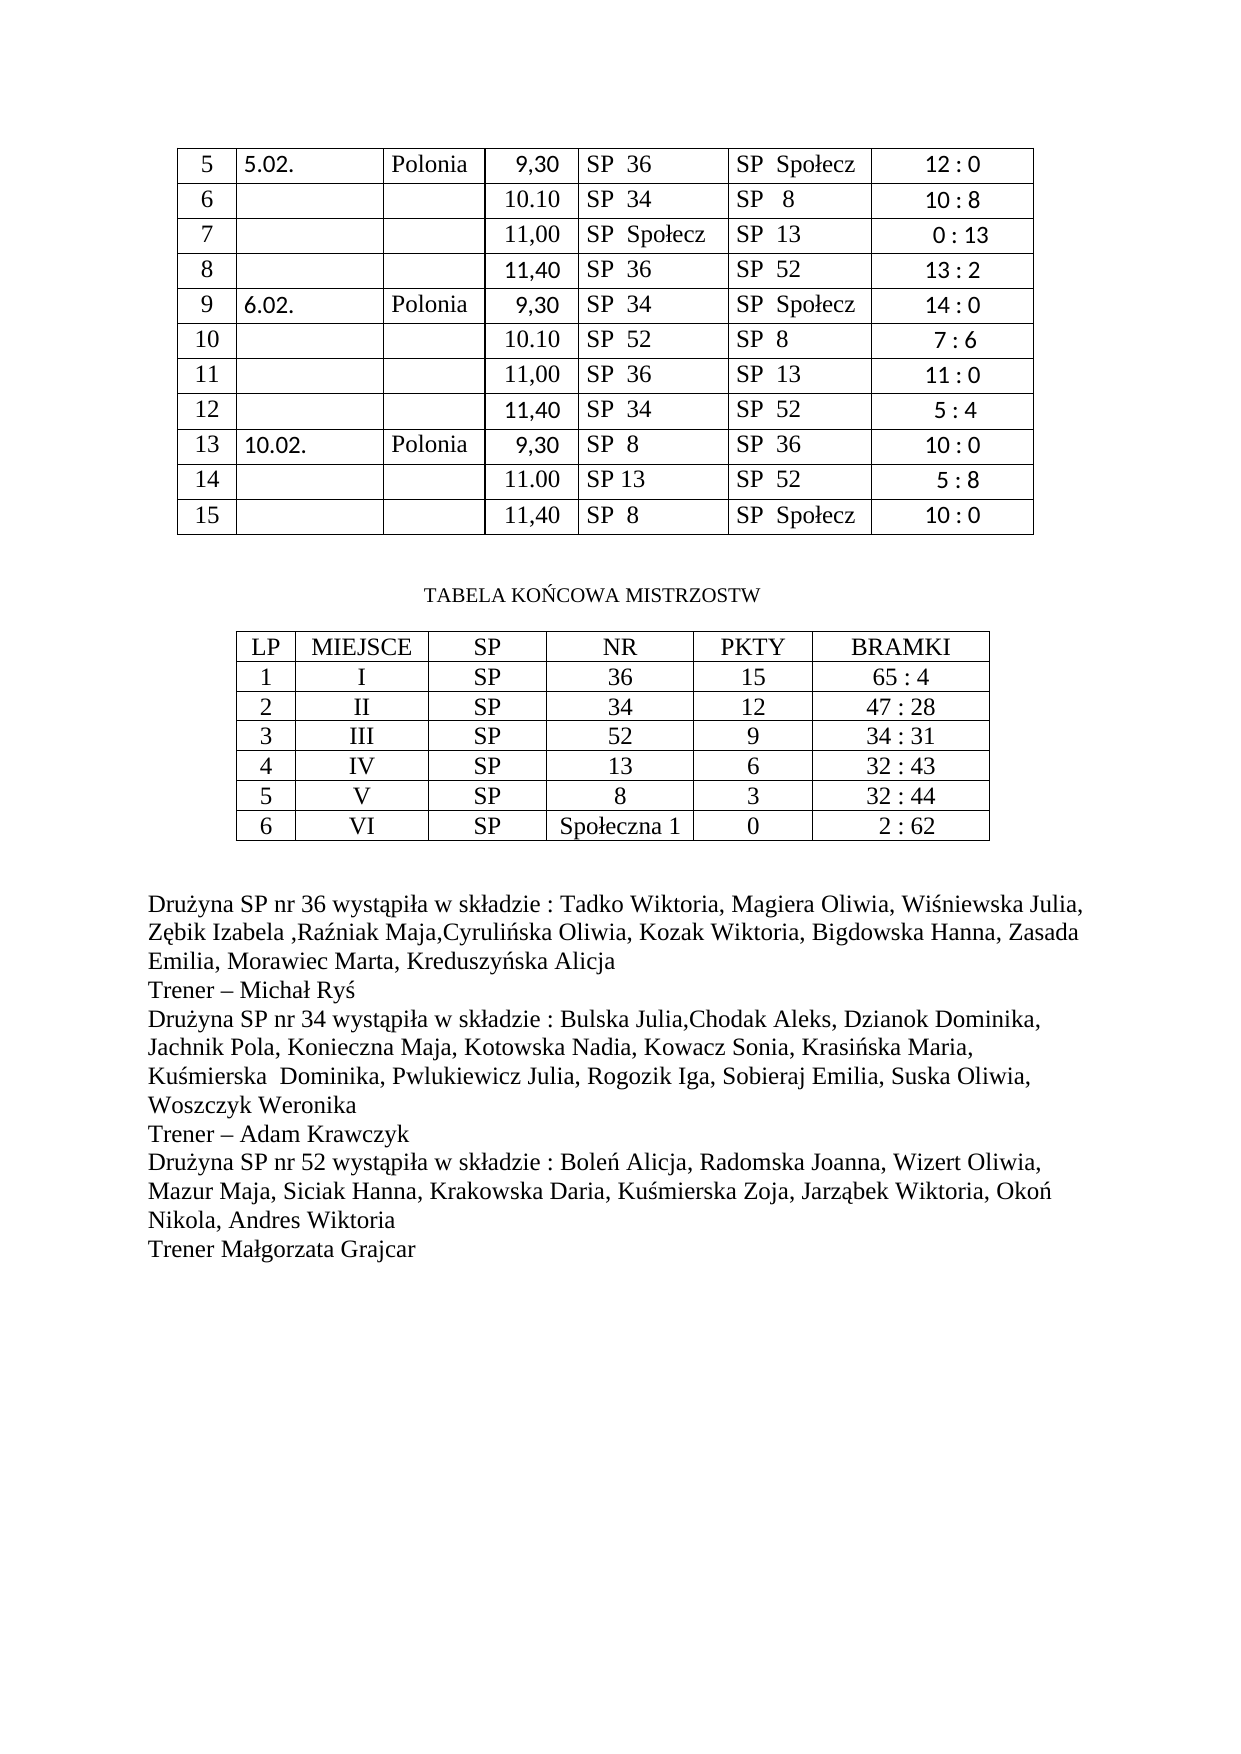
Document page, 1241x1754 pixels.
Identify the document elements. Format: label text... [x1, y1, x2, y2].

table_cell 9,30 [486, 430, 578, 463]
table_cell 3 [237, 721, 295, 750]
table_cell SP 13 [729, 219, 871, 253]
table_cell 12 : 0 [872, 149, 1033, 183]
table_cell IV [296, 751, 428, 780]
text Trener Małgorzata Grajcar [148, 1234, 1093, 1262]
table_cell [384, 324, 484, 358]
text Drużyna SP nr 36 wystąpiła w składzie : Tadko Wiktoria, Magiera Oliwia, Wiśniewska Julia, Zębik Izabela ,Raźniak Maja,Cyrulińska Oliwia, Kozak Wiktoria, Bigdowska Hanna, Zasada Emilia, Morawiec Marta, Kreduszyńska Alicja [148, 889, 1093, 975]
table_cell 5.02. [237, 149, 383, 183]
table_cell 0 [694, 811, 812, 839]
table_cell 5 : 8 [872, 465, 1033, 499]
table_cell [384, 394, 484, 428]
table_cell [237, 184, 383, 218]
table_cell 3 [694, 781, 812, 810]
table_header PKTY [694, 632, 812, 661]
table_cell 8 [178, 254, 236, 288]
table_cell 12 [694, 692, 812, 720]
table_cell 14 : 0 [872, 289, 1033, 323]
table_cell 2 : 62 [813, 811, 989, 839]
table_cell SP 52 [729, 465, 871, 499]
table_cell SP 36 [729, 430, 871, 463]
table_cell SP [429, 811, 546, 839]
table_header NR [547, 632, 693, 661]
text Drużyna SP nr 34 wystąpiła w składzie : Bulska Julia,Chodak Aleks, Dzianok Dominika, Jachnik Pola, Konieczna Maja, Kotowska Nadia, Kowacz Sonia, Krasińska Maria, Kuśmierska Dominika, Pwlukiewicz Julia, Rogozik Iga, Sobieraj Emilia, Suska Oliwia, Woszczyk Weronika [148, 1004, 1093, 1119]
table_cell 65 : 4 [813, 662, 989, 691]
table_cell 6 [237, 811, 295, 839]
table_cell 10.10 [486, 324, 578, 358]
table_cell 34 : 31 [813, 721, 989, 750]
table_cell SP 8 [729, 184, 871, 218]
table_cell 11,00 [486, 359, 578, 393]
table_cell 6 [178, 184, 236, 218]
table_cell 47 : 28 [813, 692, 989, 720]
table_cell SP 52 [729, 394, 871, 428]
table_cell 5 : 4 [872, 394, 1033, 428]
table_header MIEJSCE [296, 632, 428, 661]
table_cell 5 [237, 781, 295, 810]
table_cell SP [429, 692, 546, 720]
table_cell [237, 324, 383, 358]
table_cell SP 36 [579, 149, 728, 183]
table_cell 2 [237, 692, 295, 720]
table_cell 13 : 2 [872, 254, 1033, 288]
table_cell 7 : 6 [872, 324, 1033, 358]
table_cell [237, 394, 383, 428]
table_cell 13 [178, 430, 236, 463]
table_cell SP 34 [579, 289, 728, 323]
text Trener – Michał Ryś [148, 975, 1093, 1004]
table_cell 6 [694, 751, 812, 780]
table_cell VI [296, 811, 428, 839]
table_cell 9,30 [486, 149, 578, 183]
table_header BRAMKI [813, 632, 989, 661]
table_cell 15 [694, 662, 812, 691]
text Trener – Adam Krawczyk [148, 1119, 1093, 1147]
table_cell 10.02. [237, 430, 383, 463]
table_cell SP 13 [579, 465, 728, 499]
table_cell 11,40 [486, 500, 578, 534]
table_cell I [296, 662, 428, 691]
table_cell SP 8 [579, 430, 728, 463]
table_cell SP 8 [729, 324, 871, 358]
table_cell 10 : 0 [872, 500, 1033, 534]
table_cell [384, 500, 484, 534]
table_cell SP 36 [579, 359, 728, 393]
table_cell 10 : 8 [872, 184, 1033, 218]
table_cell SP 52 [729, 254, 871, 288]
table_cell 12 [178, 394, 236, 428]
table_cell 11 [178, 359, 236, 393]
table_cell 11,40 [486, 254, 578, 288]
table_cell III [296, 721, 428, 750]
table_cell 11,40 [486, 394, 578, 428]
table_cell 5 [178, 149, 236, 183]
table_cell SP [429, 721, 546, 750]
table_cell Społeczna 1 [547, 811, 693, 839]
table_header SP [429, 632, 546, 661]
table_cell 13 [547, 751, 693, 780]
table_cell SP Społecz [579, 219, 728, 253]
table_cell SP [429, 662, 546, 691]
table_cell SP Społecz [729, 500, 871, 534]
table_cell SP [429, 781, 546, 810]
table_cell 8 [547, 781, 693, 810]
table_cell [237, 500, 383, 534]
table_cell 15 [178, 500, 236, 534]
table_cell SP 8 [579, 500, 728, 534]
table_cell 36 [547, 662, 693, 691]
table_cell 11.00 [486, 465, 578, 499]
table_cell 0 : 13 [872, 219, 1033, 253]
table_cell 52 [547, 721, 693, 750]
text Drużyna SP nr 52 wystąpiła w składzie : Boleń Alicja, Radomska Joanna, Wizert Oliwia, Mazur Maja, Siciak Hanna, Krakowska Daria, Kuśmierska Zoja, Jarząbek Wiktoria, Okoń Nikola, Andres Wiktoria [148, 1147, 1093, 1234]
table_cell [237, 254, 383, 288]
table_cell [384, 254, 484, 288]
table_cell SP 34 [579, 394, 728, 428]
table_cell 10 : 0 [872, 430, 1033, 463]
table_cell 34 [547, 692, 693, 720]
table_cell SP 34 [579, 184, 728, 218]
table_cell 9 [694, 721, 812, 750]
table_cell 10.10 [486, 184, 578, 218]
table_cell 6.02. [237, 289, 383, 323]
table_cell 10 [178, 324, 236, 358]
table_cell 4 [237, 751, 295, 780]
table_cell [384, 219, 484, 253]
table_cell 9,30 [486, 289, 578, 323]
table_cell 1 [237, 662, 295, 691]
table_cell [237, 359, 383, 393]
table_cell Polonia [384, 289, 484, 323]
table_cell 32 : 43 [813, 751, 989, 780]
table_cell 14 [178, 465, 236, 499]
table_cell SP 13 [729, 359, 871, 393]
table_cell 11,00 [486, 219, 578, 253]
table_cell [384, 359, 484, 393]
table_cell SP [429, 751, 546, 780]
text TABELA KOŃCOWA MISTRZOSTW [148, 583, 1093, 607]
table_cell SP 36 [579, 254, 728, 288]
table_cell 11 : 0 [872, 359, 1033, 393]
table_cell SP Społecz [729, 149, 871, 183]
table_cell SP Społecz [729, 289, 871, 323]
table_cell 7 [178, 219, 236, 253]
table_cell 32 : 44 [813, 781, 989, 810]
table_cell 9 [178, 289, 236, 323]
table_cell [384, 184, 484, 218]
table_cell Polonia [384, 430, 484, 463]
table_cell [237, 465, 383, 499]
table_cell [384, 465, 484, 499]
table_cell SP 52 [579, 324, 728, 358]
table_header LP [237, 632, 295, 661]
table_cell V [296, 781, 428, 810]
table_cell Polonia [384, 149, 484, 183]
table_cell [237, 219, 383, 253]
table_cell II [296, 692, 428, 720]
